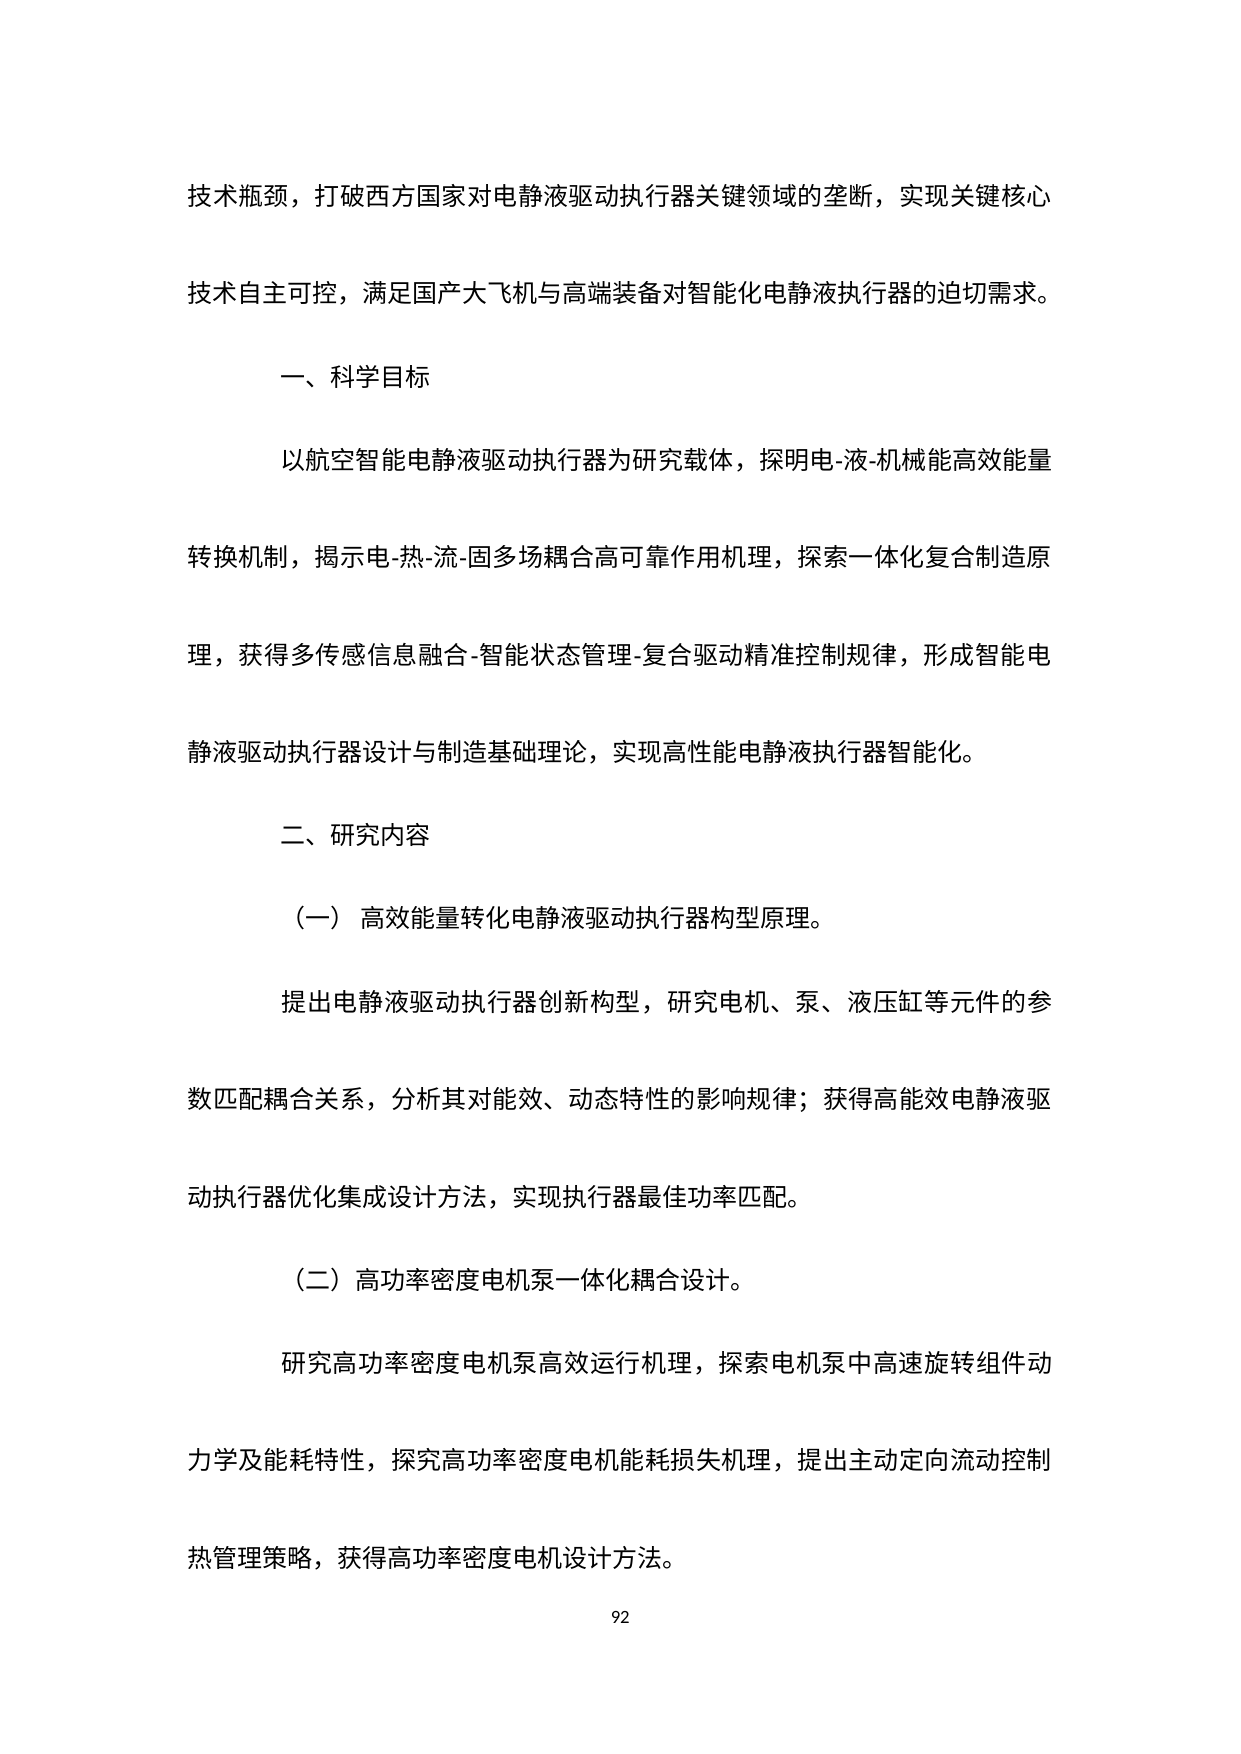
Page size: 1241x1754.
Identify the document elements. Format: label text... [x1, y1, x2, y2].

text （二）高功率密度电机泵一体化耦合设计。 [187, 1246, 1053, 1311]
text 提出电静液驱动执行器创新构型，研究电机、泵、液压缸等元件的参数匹配耦合关系，分析其对能效、动态特性的影响规律；获得高能效电静液驱动执行器优化集成设计方法，实现执行器最佳功率匹配。 [187, 968, 1053, 1228]
text 一、科学目标 [187, 343, 1053, 408]
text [187, 162, 1053, 324]
text 研究高功率密度电机泵高效运行机理，探索电机泵中高速旋转组件动力学及能耗特性，探究高功率密度电机能耗损失机理，提出主动定向流动控制热管理策略，获得高功率密度电机设计方法。 [187, 1329, 1053, 1589]
text 二、研究内容 [187, 801, 1053, 866]
text （一） 高效能量转化电静液驱动执行器构型原理。 [187, 884, 1053, 949]
text 以航空智能电静液驱动执行器为研究载体，探明电-液-机械能高效能量转换机制，揭示电-热-流-固多场耦合高可靠作用机理，探索一体化复合制造原理，获得多传感信息融合-智能状态管理-复合驱动精准控制规律，形成智能电静液驱动执行器设计与制造基础理论，实现高性能电静液执行器智能化。 [187, 426, 1053, 783]
